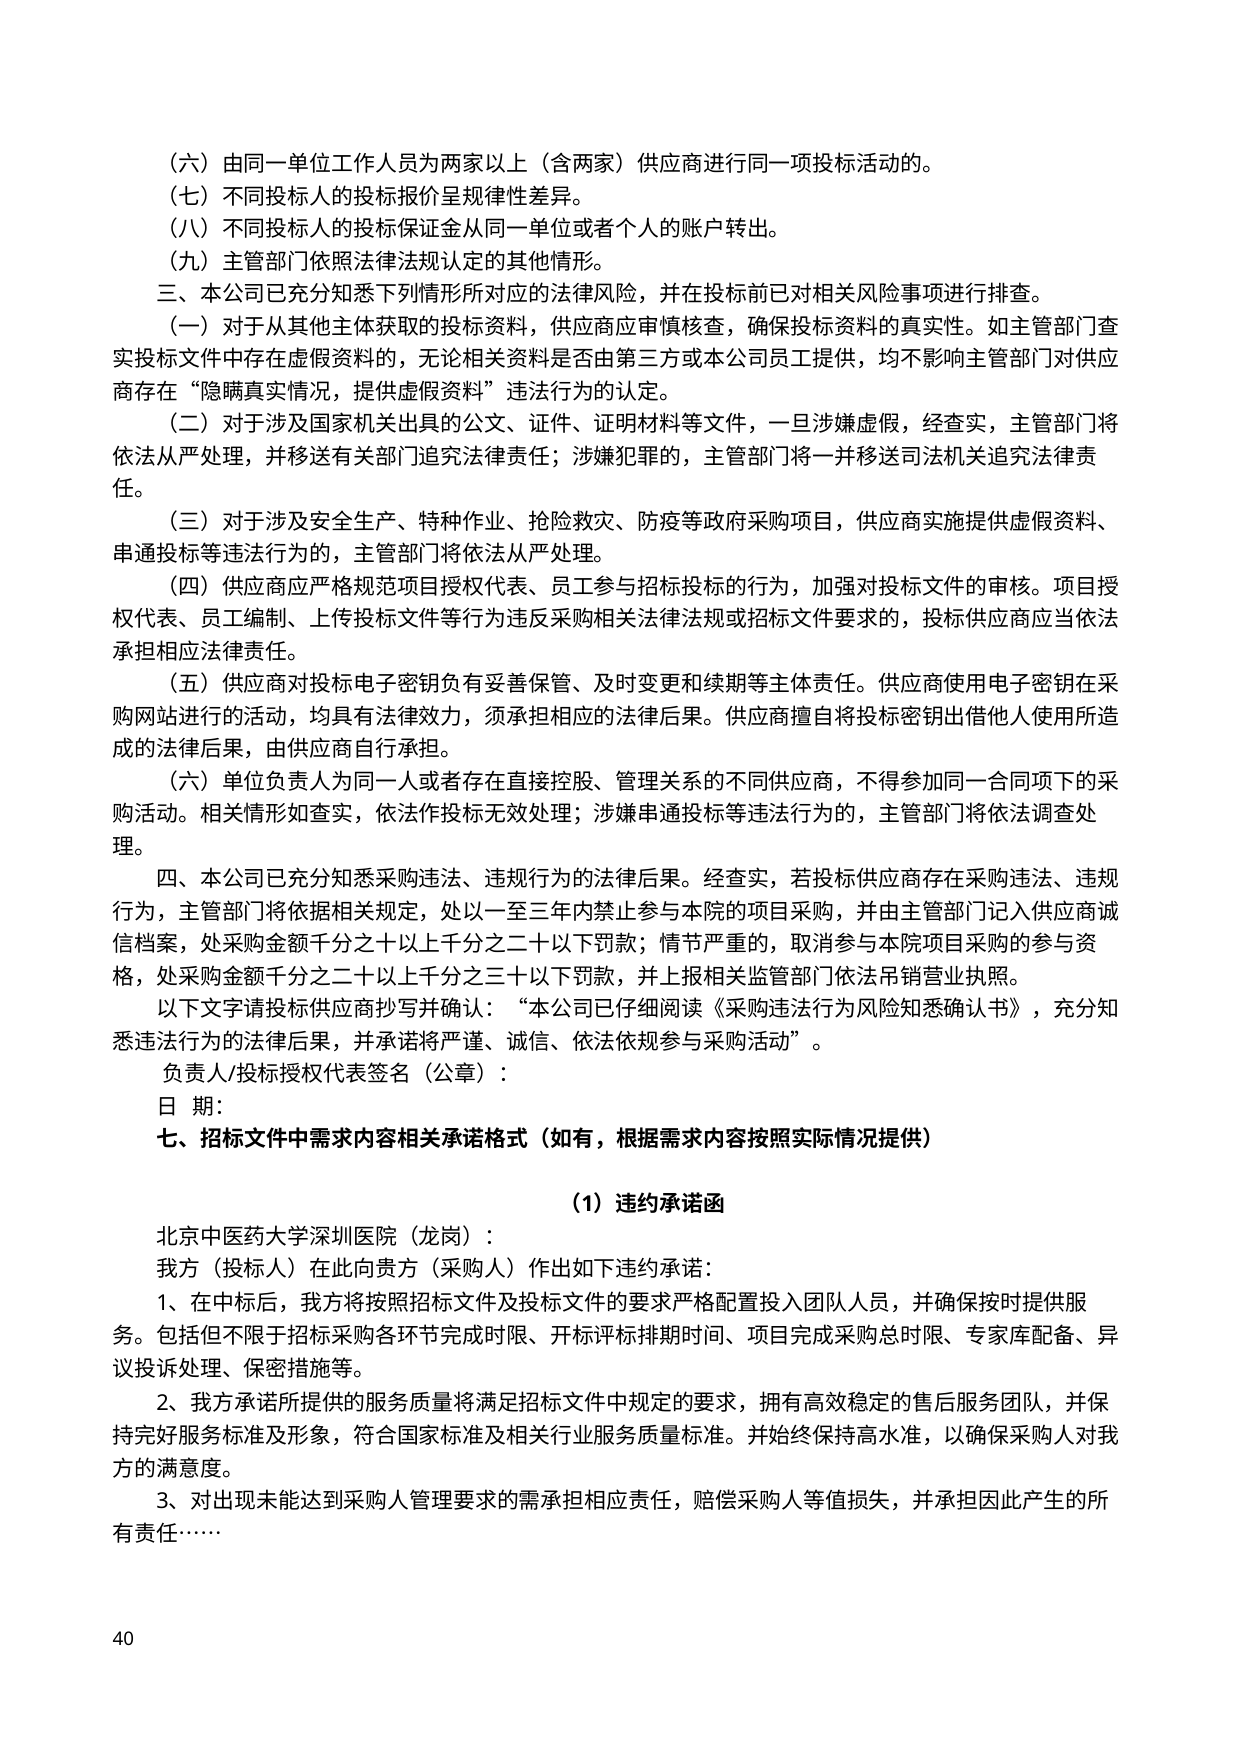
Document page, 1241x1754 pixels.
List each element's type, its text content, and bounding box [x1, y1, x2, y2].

text 四、本公司已充分知悉采购违法、违规行为的法律后果。经查实，若投标供应商存在采购违法、违规行为，主管部门将依据相关规定，处以一至三年内禁止参与本院的项目采购，并由主管部门记入供应商诚信档案，处采购金额千分之十以上千分之二十以下罚款；情节严重的，取消参与本院项目采购的参与资格，处采购金额千分之二十以上千分之三十以下罚款，并上报相关监管部门依法吊销营业执照。 [112, 861, 1128, 991]
text 日 期： [112, 1088, 1128, 1121]
text 3、对出现未能达到采购人管理要求的需承担相应责任，赔偿采购人等值损失，并承担因此产生的所有责任…… [112, 1483, 1128, 1548]
text （四）供应商应严格规范项目授权代表、员工参与招标投标的行为，加强对投标文件的审核。项目授权代表、员工编制、上传投标文件等行为违反采购相关法律法规或招标文件要求的，投标供应商应当依法承担相应法律责任。 [112, 568, 1128, 666]
text 三、本公司已充分知悉下列情形所对应的法律风险，并在投标前已对相关风险事项进行排查。 [112, 276, 1128, 308]
text （六）由同一单位工作人员为两家以上（含两家）供应商进行同一项投标活动的。 [112, 146, 1128, 178]
text 1、在中标后，我方将按照招标文件及投标文件的要求严格配置投入团队人员，并确保按时提供服务。包括但不限于招标采购各环节完成时限、开标评标排期时间、项目完成采购总时限、专家库配备、异议投诉处理、保密措施等。 [112, 1283, 1128, 1383]
text （八）不同投标人的投标保证金从同一单位或者个人的账户转出。 [112, 211, 1128, 243]
text 我方（投标人）在此向贵方（采购人）作出如下违约承诺： [112, 1251, 1128, 1283]
text （二）对于涉及国家机关出具的公文、证件、证明材料等文件，一旦涉嫌虚假，经查实，主管部门将依法从严处理，并移送有关部门追究法律责任；涉嫌犯罪的，主管部门将一并移送司法机关追究法律责任。 [112, 406, 1128, 503]
text （七）不同投标人的投标报价呈规律性差异。 [112, 178, 1128, 211]
text 七、招标文件中需求内容相关承诺格式（如有，根据需求内容按照实际情况提供） [112, 1121, 1128, 1153]
text （一）对于从其他主体获取的投标资料，供应商应审慎核查，确保投标资料的真实性。如主管部门查实投标文件中存在虚假资料的，无论相关资料是否由第三方或本公司员工提供，均不影响主管部门对供应商存在“隐瞒真实情况，提供虚假资料”违法行为的认定。 [112, 308, 1128, 406]
text （九）主管部门依照法律法规认定的其他情形。 [112, 243, 1128, 276]
text 负责人/投标授权代表签名（公章）： [112, 1056, 1128, 1088]
text （六）单位负责人为同一人或者存在直接控股、管理关系的不同供应商，不得参加同一合同项下的采购活动。相关情形如查实，依法作投标无效处理；涉嫌串通投标等违法行为的，主管部门将依法调查处理。 [112, 763, 1128, 861]
text （五）供应商对投标电子密钥负有妥善保管、及时变更和续期等主体责任。供应商使用电子密钥在采购网站进行的活动，均具有法律效力，须承担相应的法律后果。供应商擅自将投标密钥出借他人使用所造成的法律后果，由供应商自行承担。 [112, 666, 1128, 763]
text 2、我方承诺所提供的服务质量将满足招标文件中规定的要求，拥有高效稳定的售后服务团队，并保持完好服务标准及形象，符合国家标准及相关行业服务质量标准。并始终保持高水准，以确保采购人对我方的满意度。 [112, 1383, 1128, 1483]
text 北京中医药大学深圳医院（龙岗）： [112, 1218, 1128, 1251]
text （1）违约承诺函 [112, 1186, 1128, 1218]
text （三）对于涉及安全生产、特种作业、抢险救灾、防疫等政府采购项目，供应商实施提供虚假资料、串通投标等违法行为的，主管部门将依法从严处理。 [112, 503, 1128, 568]
text 以下文字请投标供应商抄写并确认：“本公司已仔细阅读《采购违法行为风险知悉确认书》，充分知悉违法行为的法律后果，并承诺将严谨、诚信、依法依规参与采购活动”。 [112, 991, 1128, 1056]
